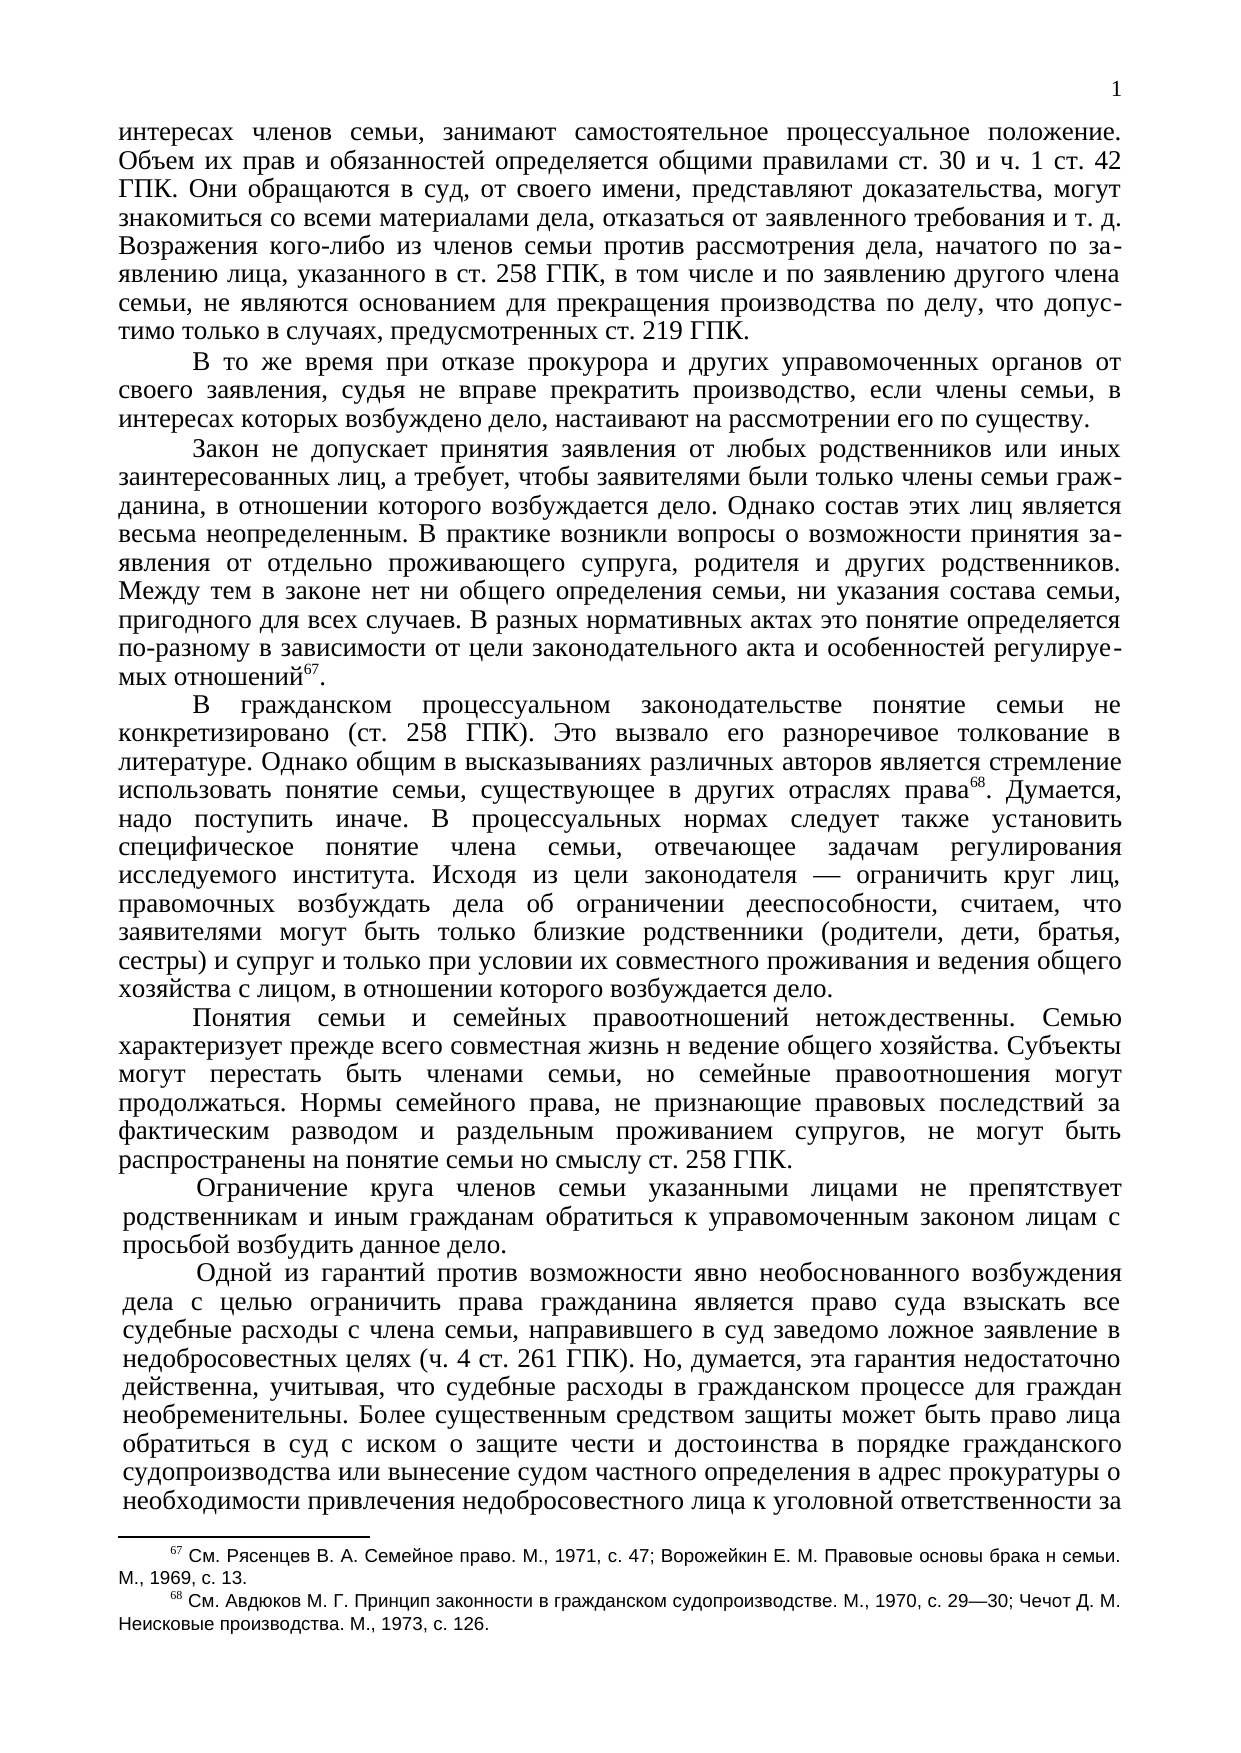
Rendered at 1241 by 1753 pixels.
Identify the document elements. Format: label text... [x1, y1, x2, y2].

text В то же время при отказе прокурора и других управомоченных органов от своего заявления, судья не вправе прекратить производство, если члены семьи, в интересах которых возбуждено дело, настаивают на рассмотрении его по существу. [118, 348, 1122, 433]
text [122, 1259, 1122, 1515]
text Закон не допускает принятия заявления от любых родственников или иных заинтересованных лиц, а требует, чтобы заявителями были только члены семьи гражданина, в отношении которого возбуждается дело. Однако состав этих лиц является весьма неопределенным. В практике возникли вопросы о возможности принятия заявления от отдельно проживающего супруга, родителя и других родственников. Между тем в законе нет ни общего определения семьи, ни указания состава семьи, пригодного для всех случаев. В разных нормативных актах это понятие определяется по-разному в зависимости от цели законодательного акта и особенностей регулируемых отношений. [118, 435, 1122, 691]
text В гражданском процессуальном законодательстве понятие семьи не конкретизировано (ст. 258 ГПК). Это вызвало его разноречивое толкование в литературе. Однако общим в высказываниях различных авторов является стремление использовать понятие семьи, существующее в других отраслях права. Думается, надо поступить иначе. В процессуальных нормах следует также установить специфическое понятие члена семьи, отвечающее задачам регулирования исследуемого института. Исходя из цели законодателя — ограничить круг лиц, правомочных возбуждать дела об ограничении дееспособности, считаем, что заявителями могут быть только близкие родственники (родители, дети, братья, сестры) и супруг и только при условии их совместного проживания и ведения общего хозяйства с лицом, в отношении которого возбуждается дело. [118, 691, 1122, 1003]
text Ограничение круга членов семьи указанными лицами не препятствует родственникам и иным гражданам обратиться к управомоченным законом лицам с просьбой возбудить данное дело. [122, 1174, 1122, 1259]
text Понятия семьи и семейных правоотношений нетождественны. Семью характеризует прежде всего совместная жизнь н ведение общего хозяйства. Субъекты могут перестать быть членами семьи, но семейные правоотношения могут продолжаться. Нормы семейного права, не признающие правовых последствий за фактическим разводом и раздельным проживанием супругов, не могут быть распространены на понятие семьи но смыслу ст. 258 ГПК. [118, 1003, 1122, 1174]
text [118, 118, 1122, 346]
